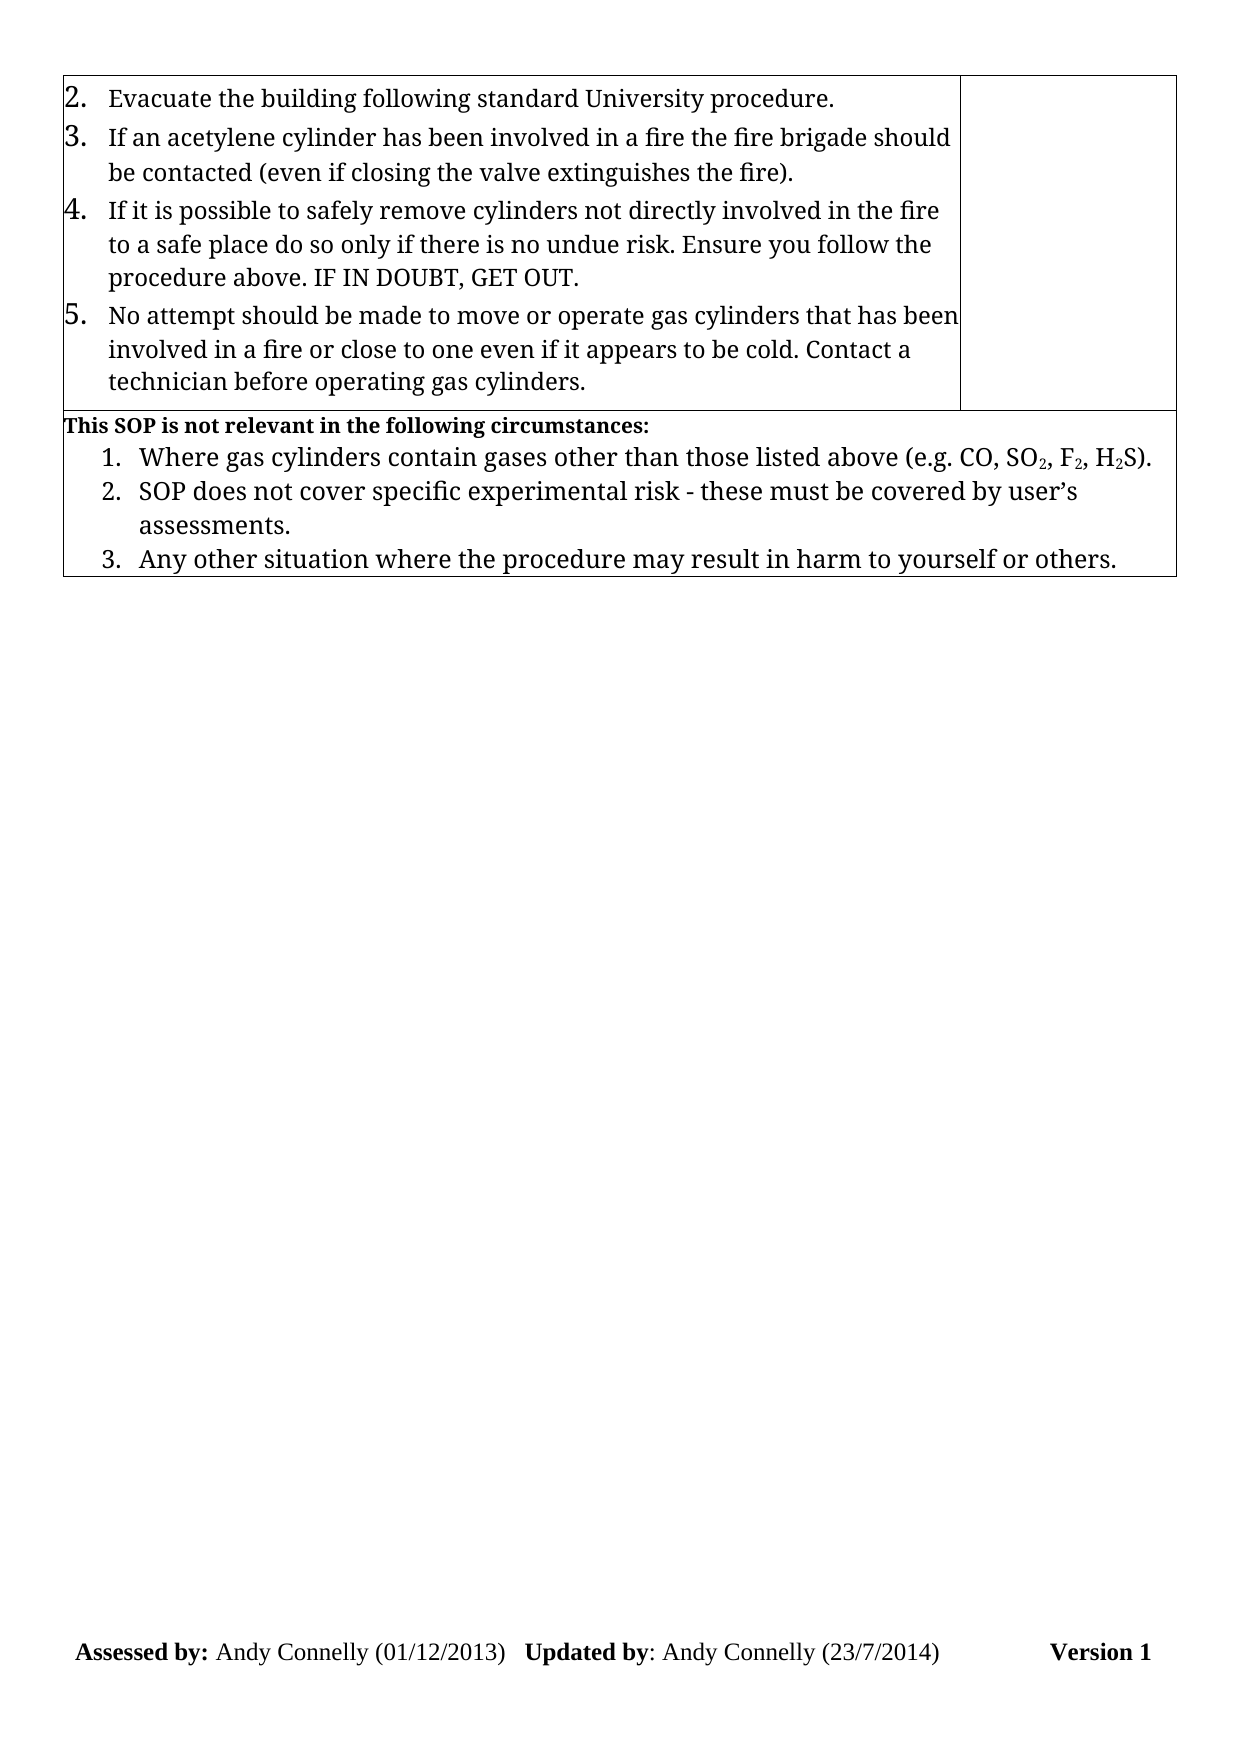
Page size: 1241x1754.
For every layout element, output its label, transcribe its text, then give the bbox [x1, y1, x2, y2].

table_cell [961, 76, 1176, 410]
table_cell This SOP is not relevant in the following circumstances: Where gas cylinders contain gases other than those listed above (e.g. CO, SO2, F2, H2S). SOP does not cover specific experimental risk - these must be covered by user’s assessments. Any other situation where the procedure may result in harm to yourself or others. [64, 411, 1176, 576]
